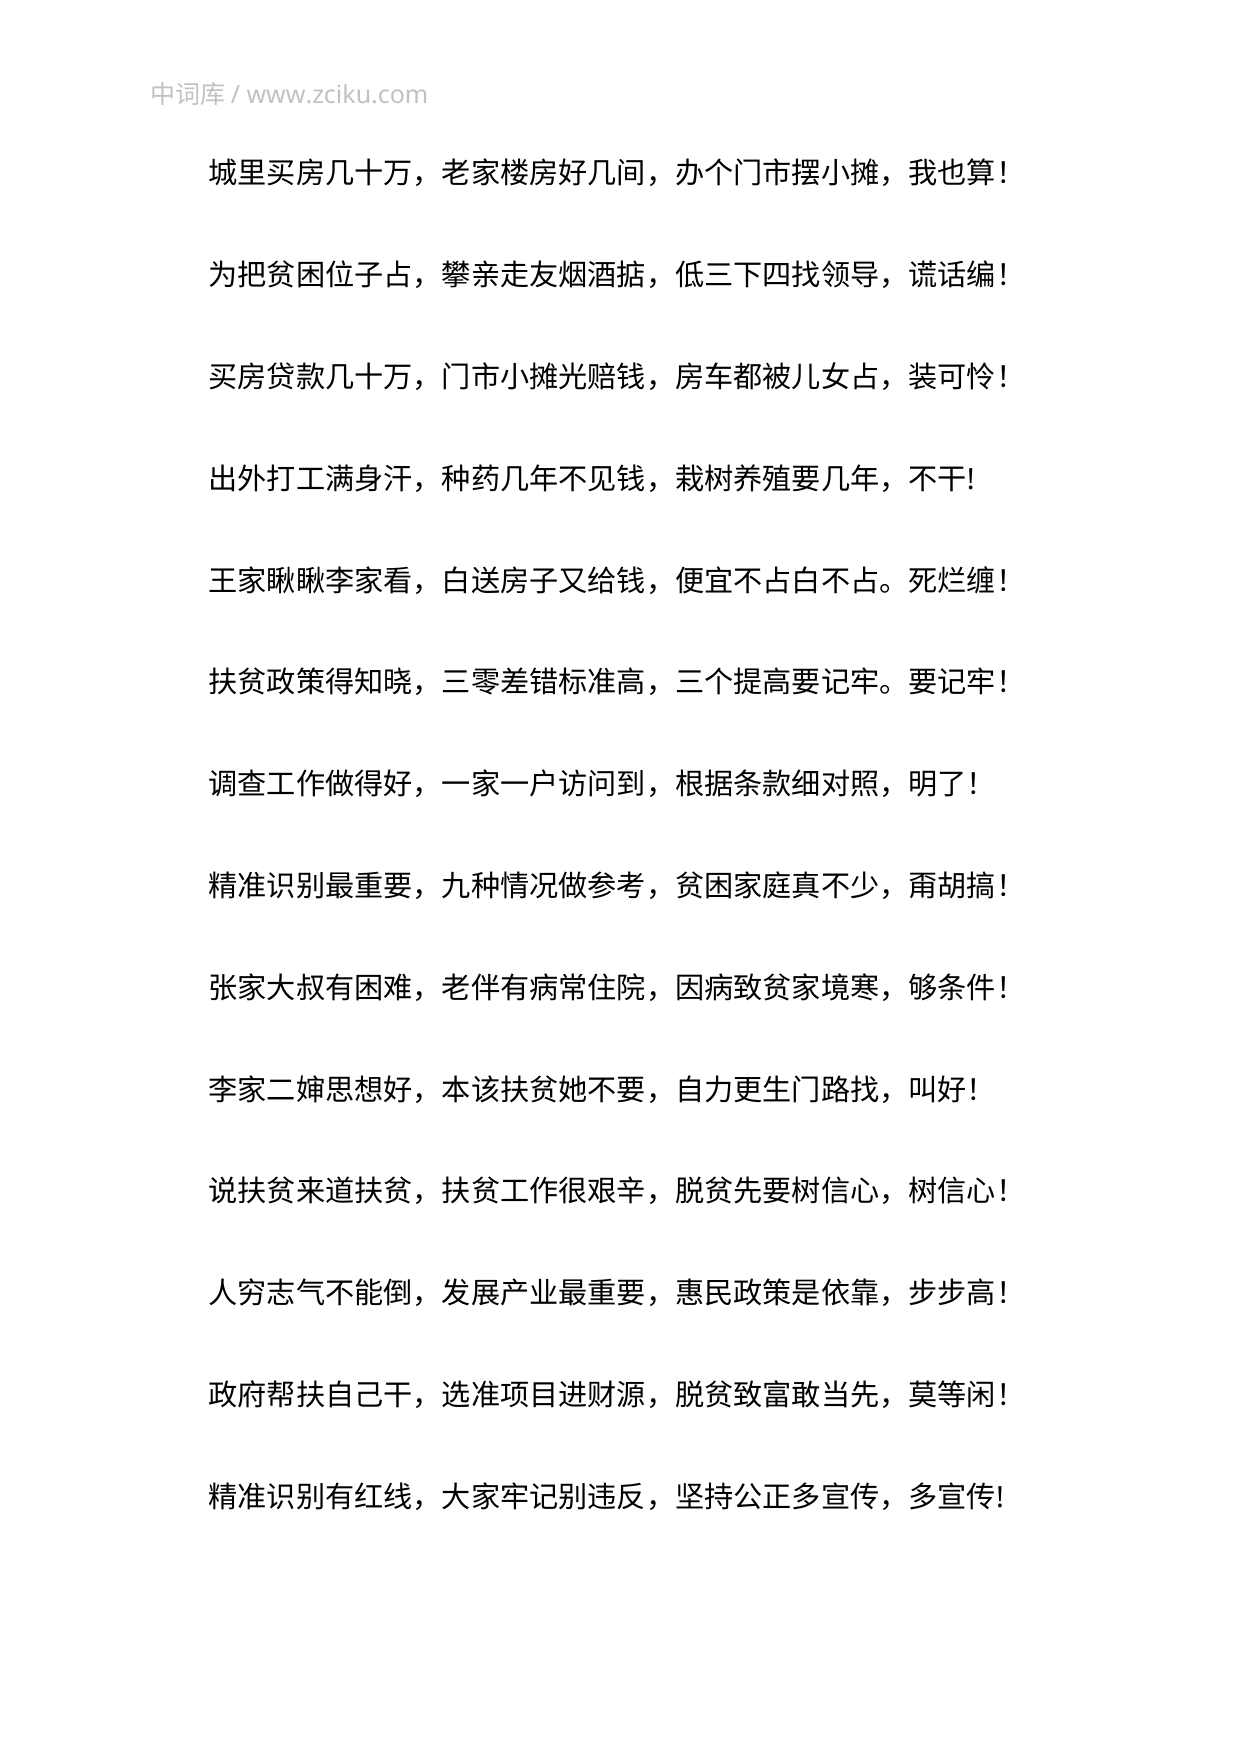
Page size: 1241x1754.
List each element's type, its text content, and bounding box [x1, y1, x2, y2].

text 为把贫困位子占，攀亲走友烟酒掂，低三下四找领导，谎话编！ [150, 252, 1090, 294]
text 王家瞅瞅李家看，白送房子又给钱，便宜不占白不占。死烂缠！ [150, 557, 1090, 599]
text 李家二婶思想好，本该扶贫她不要，自力更生门路找，叫好！ [150, 1066, 1090, 1108]
text 买房贷款几十万，门市小摊光赔钱，房车都被儿女占，装可怜！ [150, 353, 1090, 396]
text 扶贫政策得知晓，三零差错标准高，三个提高要记牢。要记牢！ [150, 659, 1090, 701]
text 说扶贫来道扶贫，扶贫工作很艰辛，脱贫先要树信心，树信心！ [150, 1168, 1090, 1210]
text 城里买房几十万，老家楼房好几间，办个门市摆小摊，我也算！ [150, 150, 1090, 192]
text 调查工作做得好，一家一户访问到，根据条款细对照，明了！ [150, 761, 1090, 803]
text 精准识别最重要，九种情况做参考，贫困家庭真不少，甭胡搞！ [150, 863, 1090, 905]
text 张家大叔有困难，老伴有病常住院，因病致贫家境寒，够条件！ [150, 964, 1090, 1007]
text 精准识别有红线，大家牢记别违反，坚持公正多宣传，多宣传! [150, 1473, 1090, 1516]
text 人穷志气不能倒，发展产业最重要，惠民政策是依靠，步步高！ [150, 1270, 1090, 1312]
text 出外打工满身汗，种药几年不见钱，栽树养殖要几年，不干! [150, 455, 1090, 498]
text 政府帮扶自己干，选准项目进财源，脱贫致富敢当先，莫等闲！ [150, 1371, 1090, 1414]
